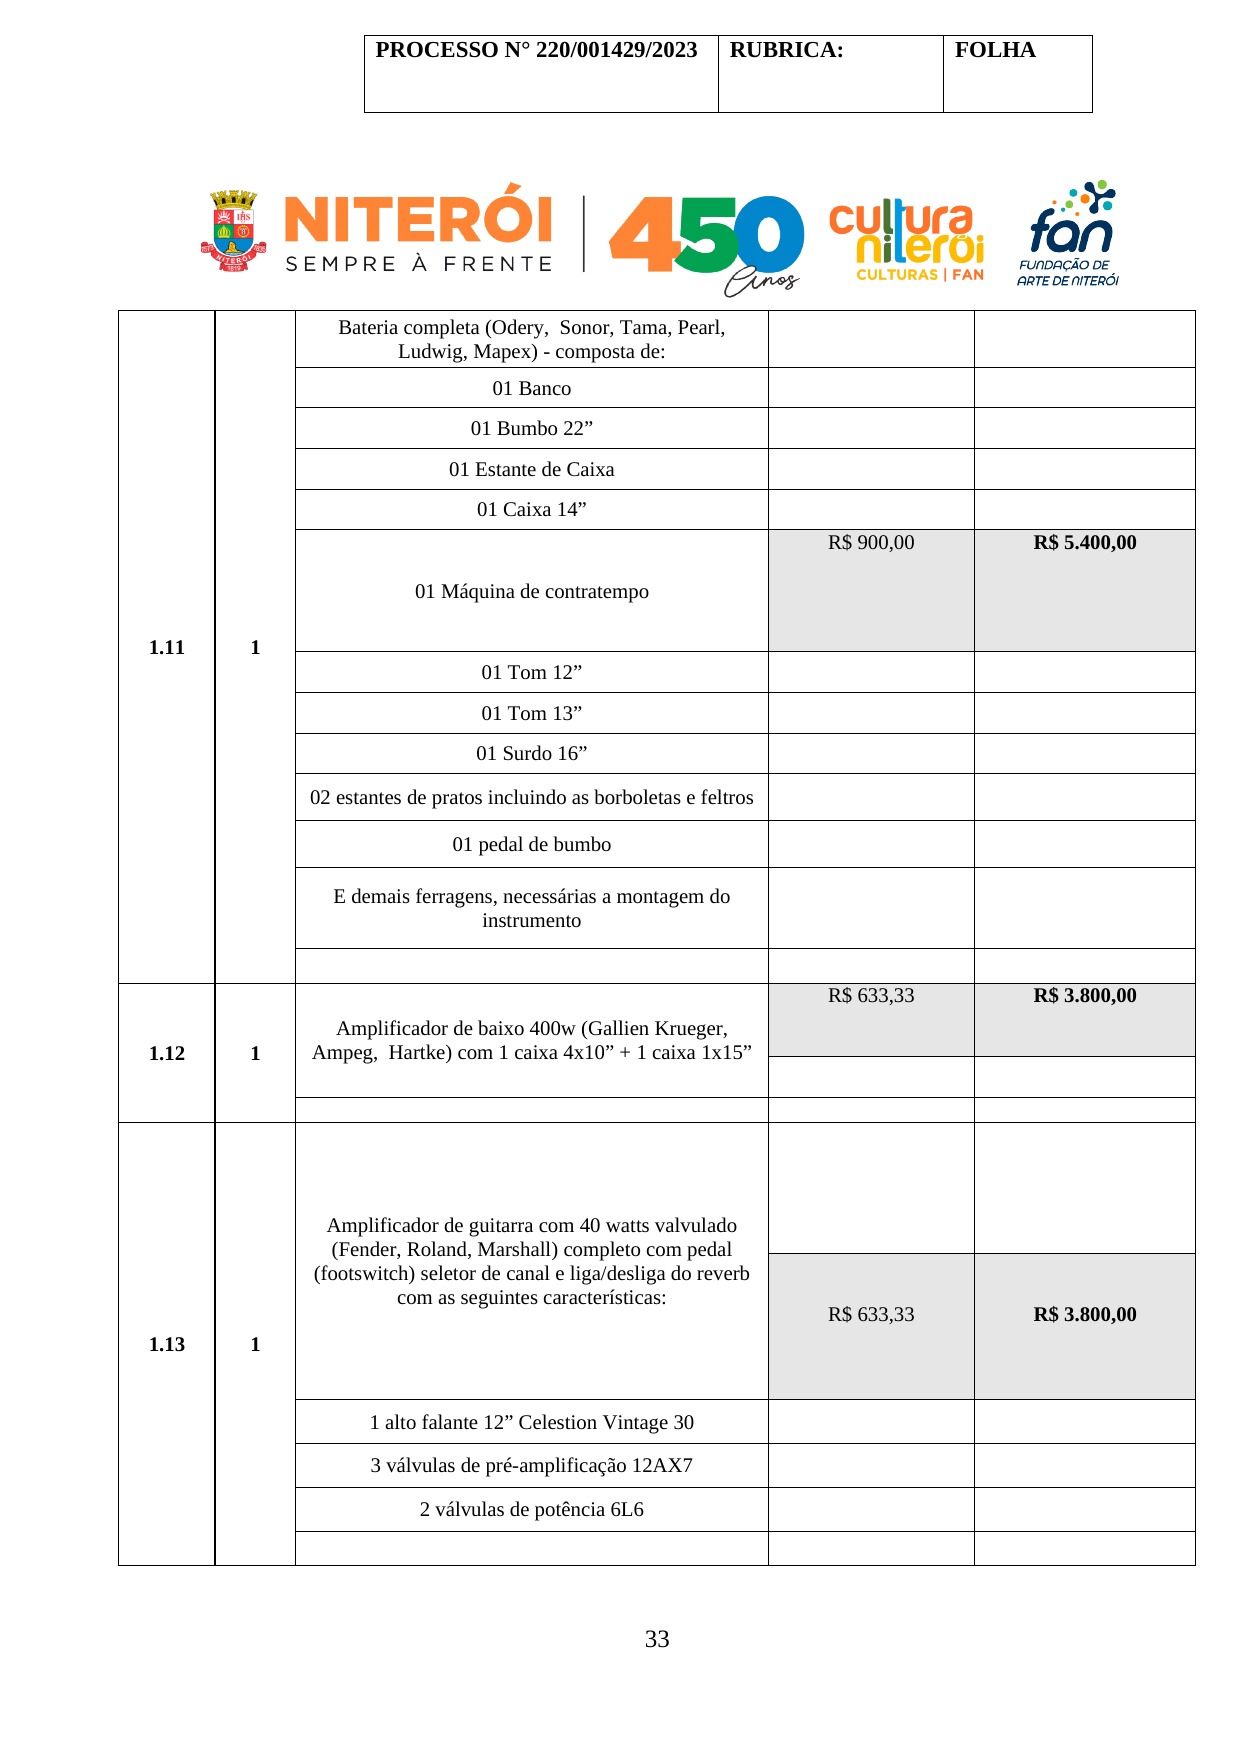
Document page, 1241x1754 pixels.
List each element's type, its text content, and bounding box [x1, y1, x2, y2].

table_cell [769, 821, 974, 867]
table_cell 2 válvulas de potência 6L6 [296, 1488, 768, 1531]
table_cell 02 estantes de pratos incluindo as borboletas e feltros [296, 774, 768, 820]
table_cell [975, 368, 1195, 407]
table_cell [769, 693, 974, 732]
table_cell Amplificador de guitarra com 40 watts valvulado (Fender, Roland, Marshall) completo com pedal (footswitch) seletor de canal e liga/desliga do reverb com as seguintes características: [296, 1123, 768, 1399]
table_cell 01 Tom 12” [296, 652, 768, 692]
table_cell R$ 900,00 [769, 530, 974, 651]
table_cell [975, 1444, 1195, 1487]
table_cell 1 alto falante 12” Celestion Vintage 30 [296, 1400, 768, 1443]
table_cell [975, 1057, 1195, 1097]
table_cell [769, 774, 974, 820]
table_cell R$ 3.800,00 [975, 1254, 1195, 1399]
table_cell 1.13 [119, 1123, 214, 1565]
table_cell R$ 633,33 [769, 984, 974, 1056]
table_cell 1.12 [119, 984, 214, 1122]
table_cell [975, 1400, 1195, 1443]
table_cell 01 Tom 13” [296, 693, 768, 732]
table_cell [975, 734, 1195, 773]
table_cell [975, 693, 1195, 732]
table_cell [769, 368, 974, 407]
table_cell [769, 1123, 974, 1253]
table_cell [975, 449, 1195, 488]
table_cell [975, 408, 1195, 448]
table_cell 01 Máquina de contratempo [296, 530, 768, 651]
table_cell [769, 868, 974, 948]
table_cell [296, 949, 768, 982]
table_cell 1 [216, 311, 295, 982]
table_cell R$ 5.400,00 [975, 530, 1195, 651]
table_cell [769, 1488, 974, 1531]
table_cell [769, 1098, 974, 1122]
table_cell 01 Surdo 16” [296, 734, 768, 773]
table_cell 01 Bumbo 22” [296, 408, 768, 448]
table_cell [975, 490, 1195, 529]
table_cell [975, 949, 1195, 982]
table_cell 01 Banco [296, 368, 768, 407]
table_cell [769, 408, 974, 448]
table_cell R$ 3.800,00 [975, 984, 1195, 1056]
table_cell [975, 652, 1195, 692]
table_cell [769, 1400, 974, 1443]
table_cell Amplificador de baixo 400w (Gallien Krueger, Ampeg, Hartke) com 1 caixa 4x10” + 1 caixa 1x15” [296, 984, 768, 1097]
table_cell [975, 1098, 1195, 1122]
table_cell [975, 774, 1195, 820]
table_cell [769, 449, 974, 488]
table_cell Bateria completa (Odery, Sonor, Tama, Pearl, Ludwig, Mapex) - composta de: [296, 311, 768, 367]
table_cell [769, 1057, 974, 1097]
table_cell [769, 1532, 974, 1565]
table_cell [769, 311, 974, 367]
table_cell [975, 821, 1195, 867]
table_cell [975, 1123, 1195, 1253]
table_cell [296, 1532, 768, 1565]
table_cell [769, 949, 974, 982]
table_cell [975, 868, 1195, 948]
table_cell 1 [216, 1123, 295, 1565]
picture [177, 144, 1137, 310]
table_cell [975, 311, 1195, 367]
table_cell [769, 652, 974, 692]
table_cell [975, 1488, 1195, 1531]
table_cell R$ 633,33 [769, 1254, 974, 1399]
table_cell 01 pedal de bumbo [296, 821, 768, 867]
table_cell [975, 1532, 1195, 1565]
table_cell 1.11 [119, 311, 214, 982]
table_cell [769, 1444, 974, 1487]
table_cell [296, 1098, 768, 1122]
table_cell [769, 490, 974, 529]
table_cell 01 Estante de Caixa [296, 449, 768, 488]
table_cell [769, 734, 974, 773]
table_cell 3 válvulas de pré-amplificação 12AX7 [296, 1444, 768, 1487]
table_cell 1 [216, 984, 295, 1122]
table_cell E demais ferragens, necessárias a montagem do instrumento [296, 868, 768, 948]
table_cell 01 Caixa 14” [296, 490, 768, 529]
